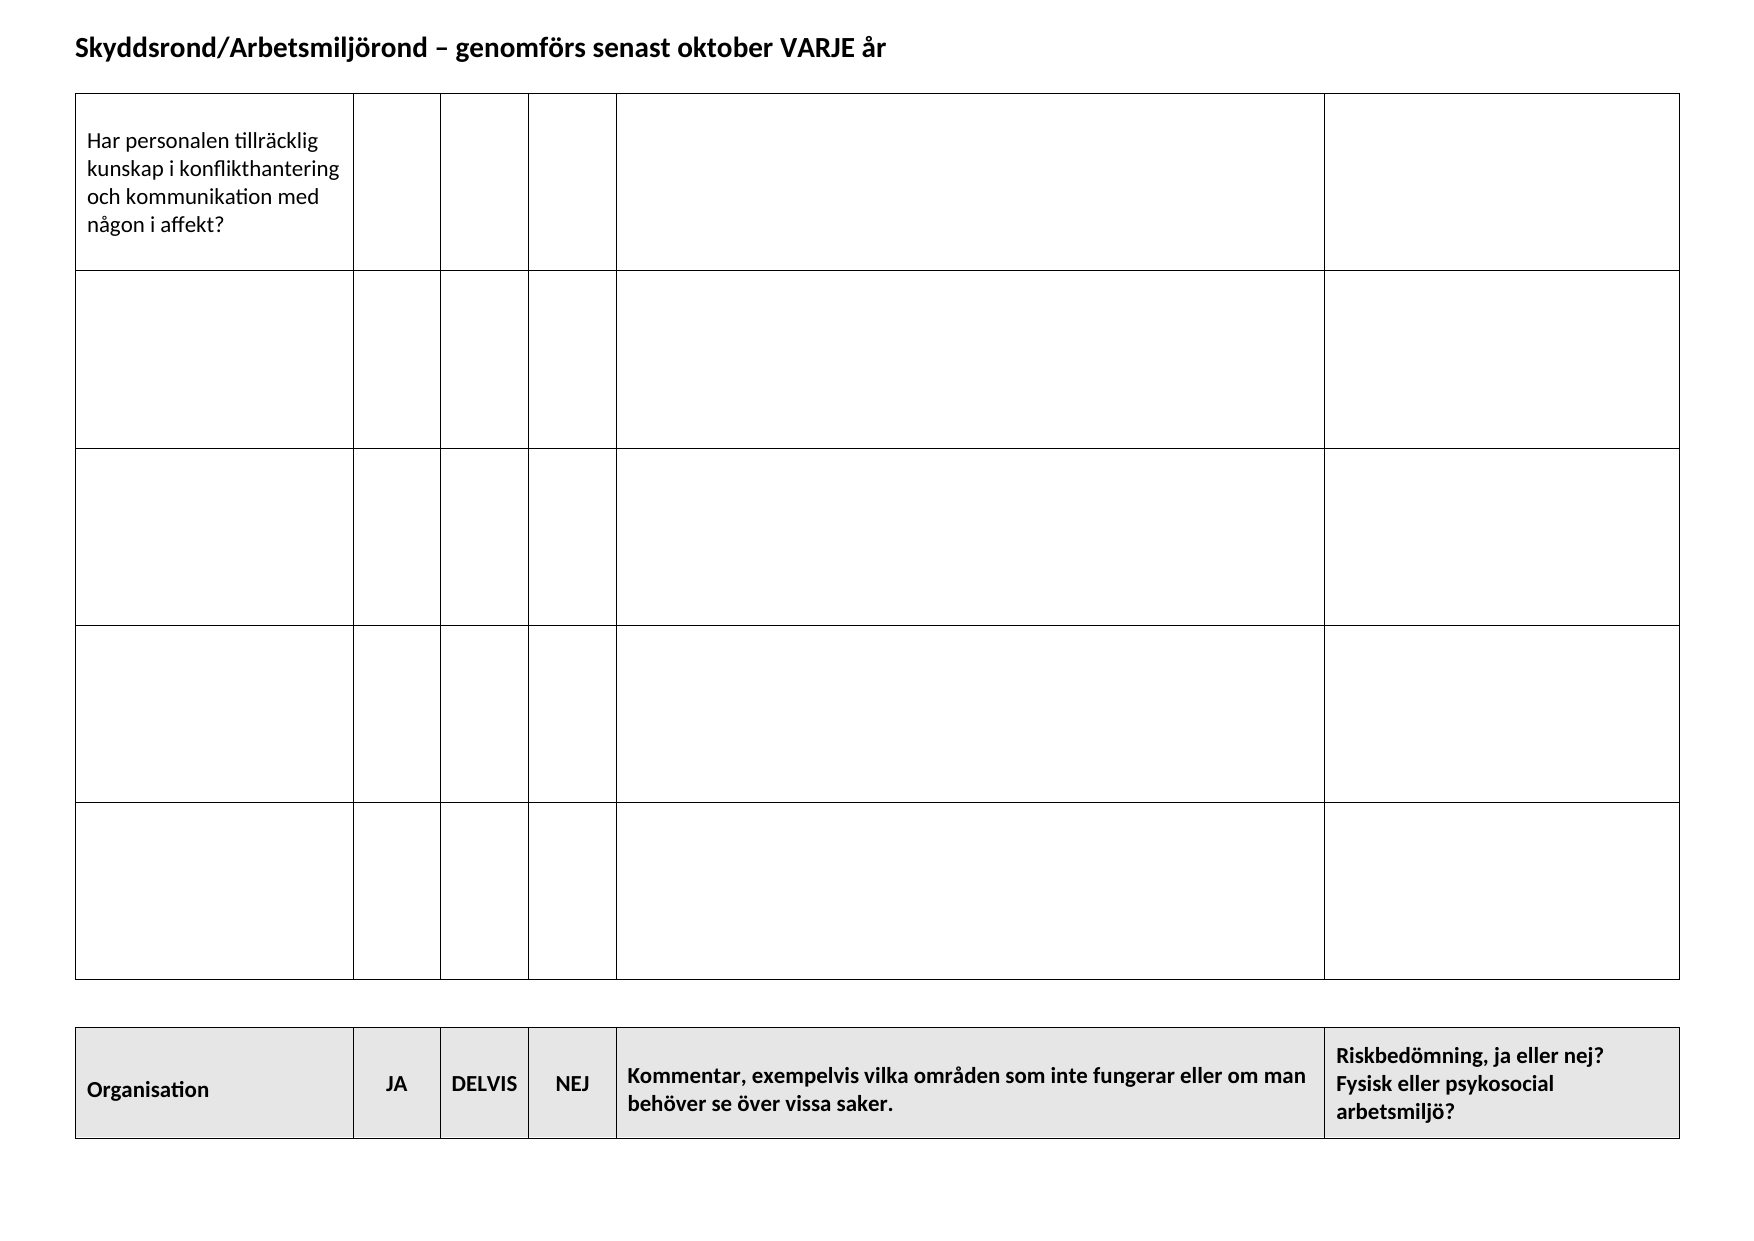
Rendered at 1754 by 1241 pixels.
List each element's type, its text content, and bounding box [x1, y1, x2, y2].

table_cell [441, 94, 528, 270]
table_cell [529, 94, 616, 270]
table_cell [441, 449, 528, 625]
table_header JA [354, 1028, 440, 1137]
table_cell [76, 803, 353, 979]
table_cell [529, 449, 616, 625]
table_cell [441, 626, 528, 802]
table_cell [529, 626, 616, 802]
table_cell [617, 803, 1324, 979]
table_cell [1325, 449, 1679, 625]
table_cell [354, 271, 440, 447]
table_cell [617, 271, 1324, 447]
table_cell [1325, 626, 1679, 802]
table_cell [441, 803, 528, 979]
table_header NEJ [529, 1028, 616, 1137]
table_header DELVIS [441, 1028, 528, 1137]
table_cell [1325, 94, 1679, 270]
table_cell [76, 271, 353, 447]
table_header Riskbedömning, ja eller nej? Fysisk eller psykosocial arbetsmiljö? [1325, 1028, 1679, 1137]
table_cell [76, 626, 353, 802]
table_cell Har personalen tillräcklig kunskap i konflikthantering och kommunikation med någon i affekt? [76, 94, 353, 270]
table_cell [529, 271, 616, 447]
table_header Organisation [76, 1028, 353, 1137]
table_cell [617, 626, 1324, 802]
table_cell [1325, 803, 1679, 979]
table_cell [441, 271, 528, 447]
table_header Kommentar, exempelvis vilka områden som inte fungerar eller om man behöver se över vissa saker. [617, 1028, 1324, 1137]
table_cell [354, 94, 440, 270]
table_cell [354, 803, 440, 979]
table_cell [354, 449, 440, 625]
table_cell [617, 449, 1324, 625]
table_cell [617, 94, 1324, 270]
table_cell [354, 626, 440, 802]
table_cell [529, 803, 616, 979]
table_cell [76, 449, 353, 625]
table_cell [1325, 271, 1679, 447]
